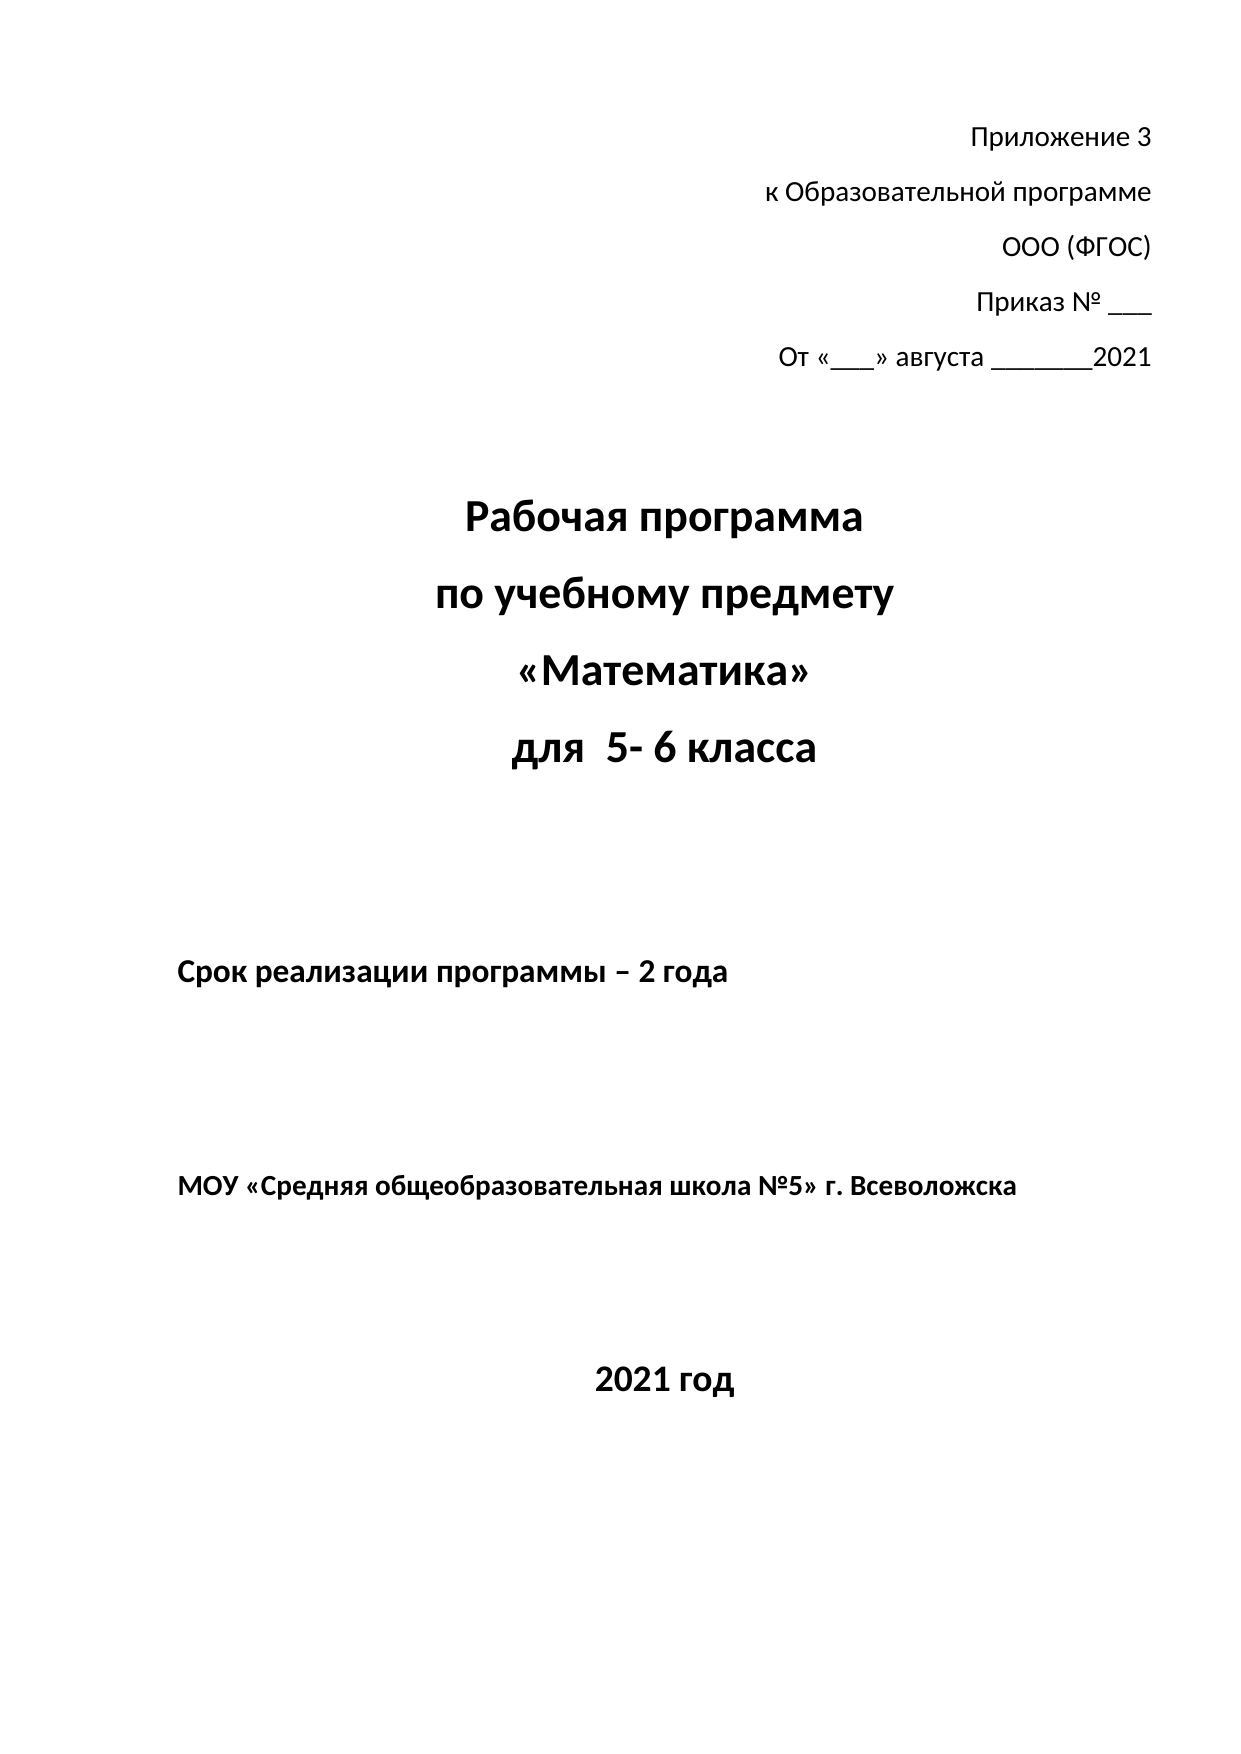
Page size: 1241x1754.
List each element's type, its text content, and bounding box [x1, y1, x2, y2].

text От «___» августа _______2021 [177, 338, 1152, 374]
text Приказ № ___ [177, 283, 1152, 319]
text к Образовательной программе [177, 173, 1152, 209]
text МОУ «Средняя общеобразовательная школа №5» г. Всеволожска [177, 1167, 1152, 1203]
text «Математика» [177, 641, 1152, 697]
text Приложение 3 [177, 118, 1152, 154]
text по учебному предмету [177, 564, 1152, 620]
text Срок реализации программы – 2 года [177, 950, 1152, 990]
text Рабочая программа [177, 487, 1152, 543]
text для 5- 6 класса [177, 718, 1152, 774]
text 2021 год [177, 1355, 1152, 1401]
text ООО (ФГОС) [177, 228, 1152, 264]
